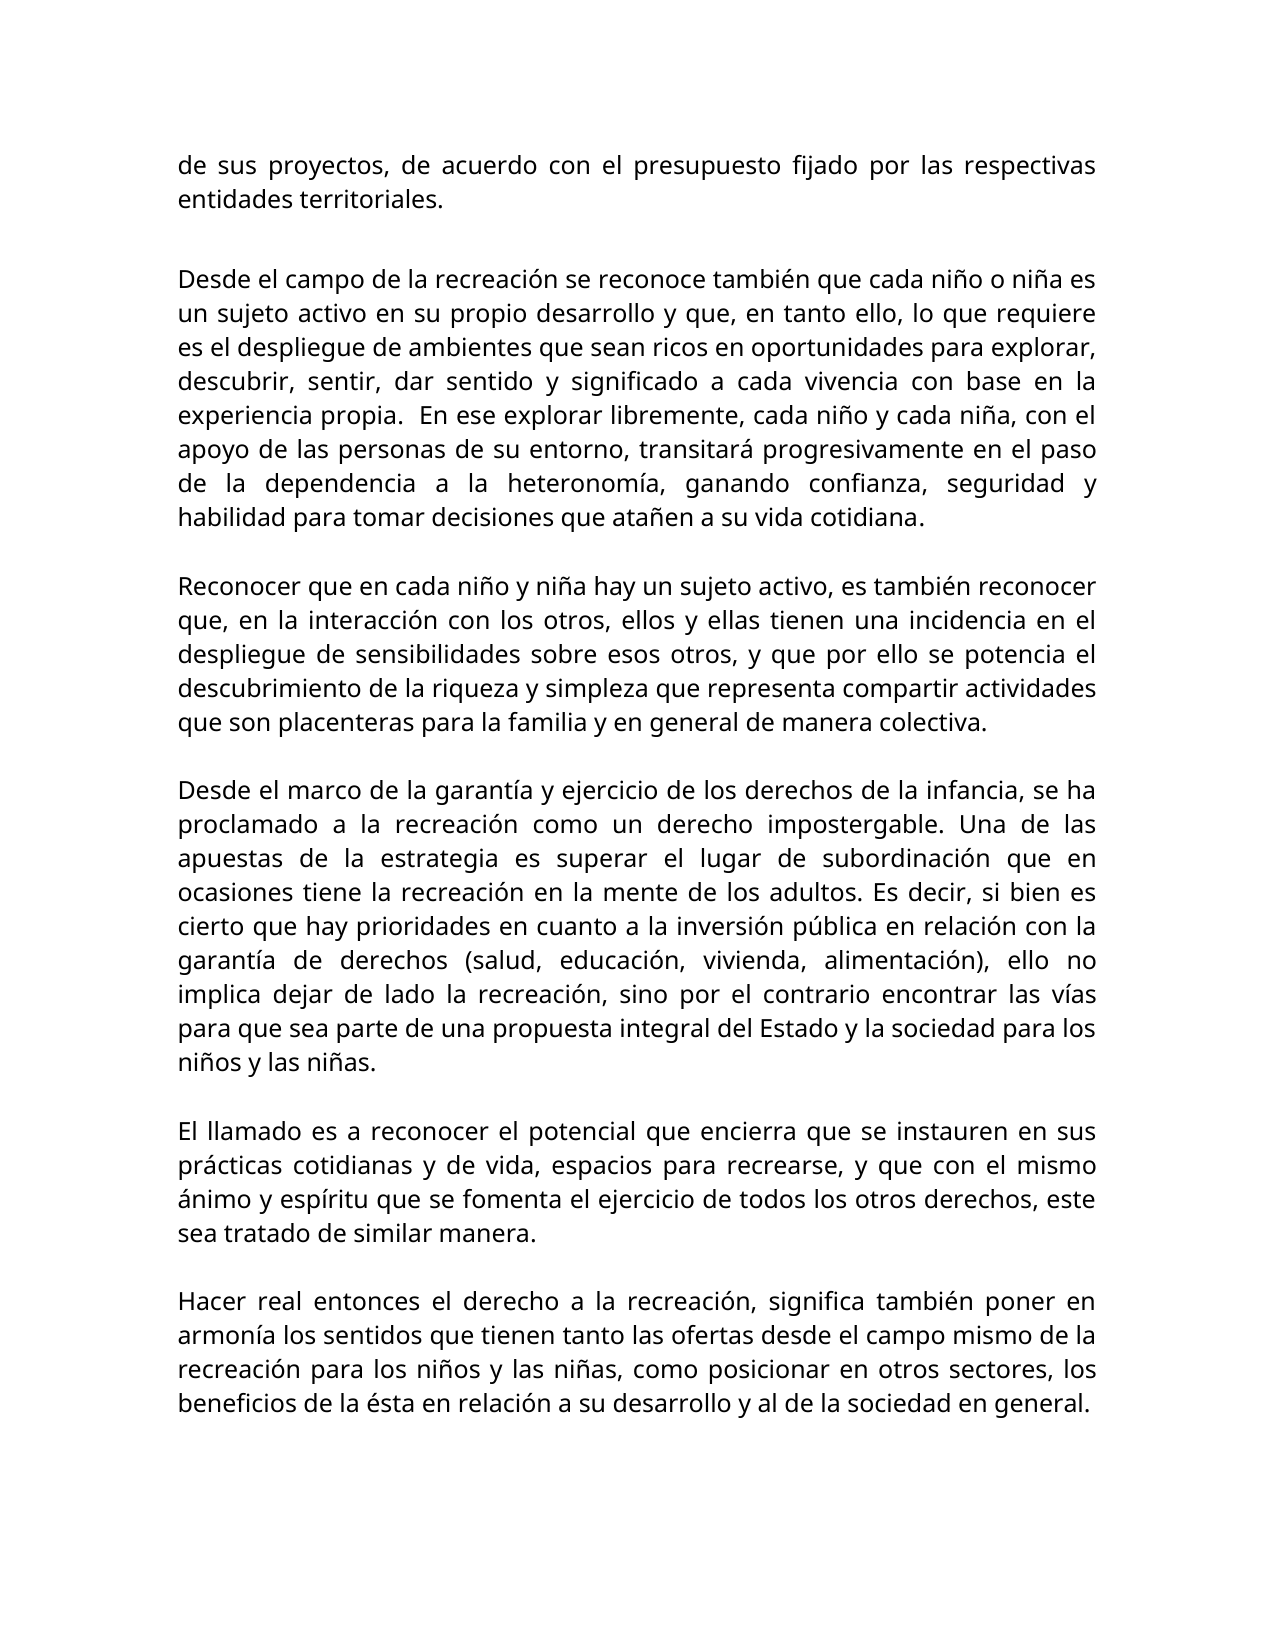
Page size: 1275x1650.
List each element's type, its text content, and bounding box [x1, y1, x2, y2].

text Desde el campo de la recreación se reconoce también que cada niño o niña es un sujeto activo en su propio desarrollo y que, en tanto ello, lo que requiere es el despliegue de ambientes que sean ricos en oportunidades para explorar, descubrir, sentir, dar sentido y significado a cada vivencia con base en la experiencia propia. En ese explorar libremente, cada niño y cada niña, con el apoyo de las personas de su entorno, transitará progresivamente en el paso de la dependencia a la heteronomía, ganando confianza, seguridad y habilidad para tomar decisiones que atañen a su vida cotidiana. [177, 262, 1098, 534]
text Reconocer que en cada niño y niña hay un sujeto activo, es también reconocer que, en la interacción con los otros, ellos y ellas tienen una incidencia en el despliegue de sensibilidades sobre esos otros, y que por ello se potencia el descubrimiento de la riqueza y simpleza que representa compartir actividades que son placenteras para la familia y en general de manera colectiva. [177, 568, 1098, 738]
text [177, 148, 1098, 216]
text El llamado es a reconocer el potencial que encierra que se instauren en sus prácticas cotidianas y de vida, espacios para recrearse, y que con el mismo ánimo y espíritu que se fomenta el ejercicio de todos los otros derechos, este sea tratado de similar manera. [177, 1113, 1098, 1249]
text Hacer real entonces el derecho a la recreación, significa también poner en armonía los sentidos que tienen tanto las ofertas desde el campo mismo de la recreación para los niños y las niñas, como posicionar en otros sectores, los beneficios de la ésta en relación a su desarrollo y al de la sociedad en general. [177, 1283, 1098, 1420]
text Desde el marco de la garantía y ejercicio de los derechos de la infancia, se ha proclamado a la recreación como un derecho impostergable. Una de las apuestas de la estrategia es superar el lugar de subordinación que en ocasiones tiene la recreación en la mente de los adultos. Es decir, si bien es cierto que hay prioridades en cuanto a la inversión pública en relación con la garantía de derechos (salud, educación, vivienda, alimentación), ello no implica dejar de lado la recreación, sino por el contrario encontrar las vías para que sea parte de una propuesta integral del Estado y la sociedad para los niños y las niñas. [177, 773, 1098, 1079]
